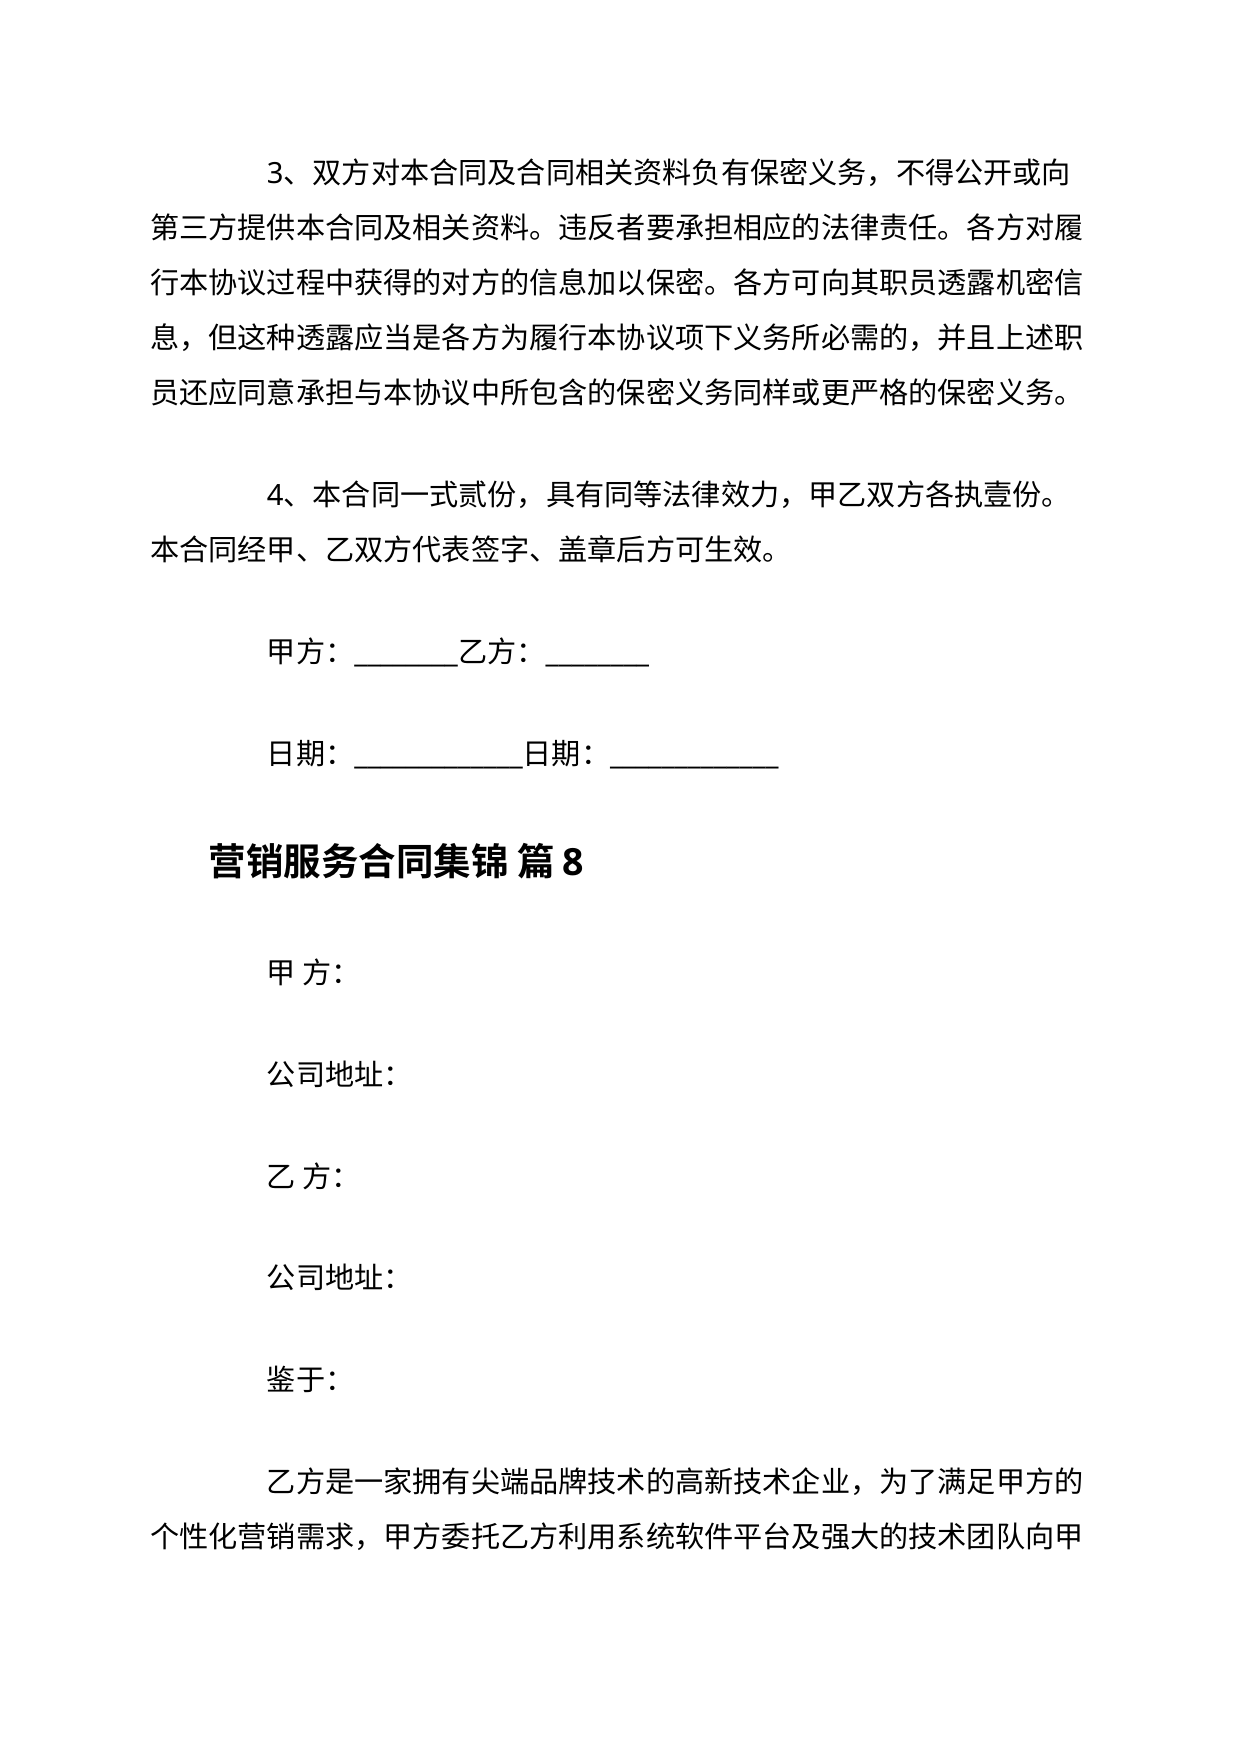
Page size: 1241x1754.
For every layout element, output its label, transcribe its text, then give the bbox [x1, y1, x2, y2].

text 3、双方对本合同及合同相关资料负有保密义务，不得公开或向第三方提供本合同及相关资料。违反者要承担相应的法律责任。各方对履行本协议过程中获得的对方的信息加以保密。各方可向其职员透露机密信息，但这种透露应当是各方为履行本协议项下义务所必需的，并且上述职员还应同意承担与本协议中所包含的保密义务同样或更严格的保密义务。 [150, 150, 1090, 412]
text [150, 1459, 1090, 1556]
text 甲 方： [150, 950, 1090, 992]
text 公司地址： [150, 1255, 1090, 1297]
text 鉴于： [150, 1357, 1090, 1399]
text 营销服务合同集锦 篇8 [150, 832, 1090, 887]
text 公司地址： [150, 1052, 1090, 1094]
text 日期：_____________日期：_____________ [150, 730, 1090, 773]
text 乙 方： [150, 1153, 1090, 1196]
text 甲方：________乙方：________ [150, 628, 1090, 671]
text 4、本合同一式贰份，具有同等法律效力，甲乙双方各执壹份。本合同经甲、乙双方代表签字、盖章后方可生效。 [150, 471, 1090, 569]
